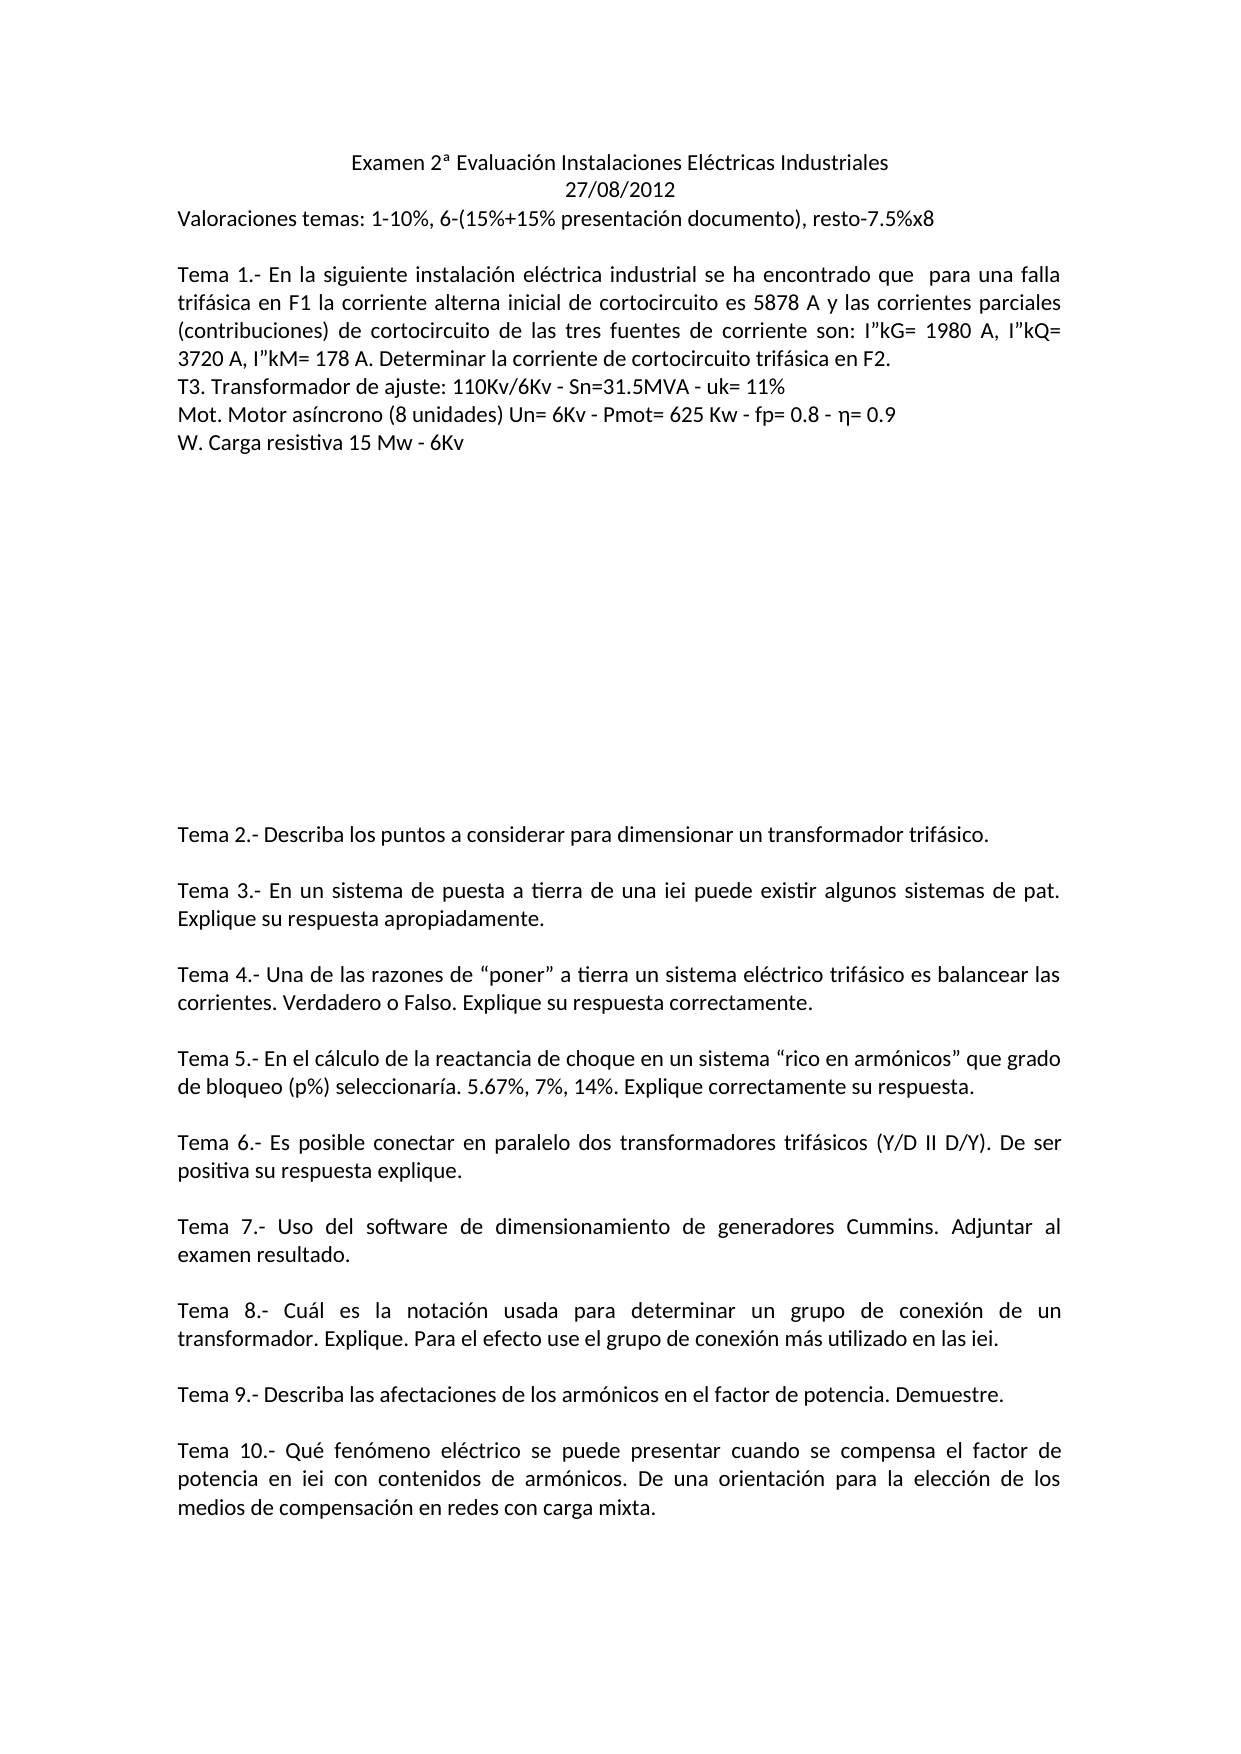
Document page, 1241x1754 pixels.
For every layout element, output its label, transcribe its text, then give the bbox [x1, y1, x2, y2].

text Tema 9.- Describa las afectaciones de los armónicos en el factor de potencia. Demuestre. [177, 1381, 1063, 1408]
text Tema 10.- Qué fenómeno eléctrico se puede presentar cuando se compensa el factor de potencia en iei con contenidos de armónicos. De una orientación para la elección de los medios de compensación en redes con carga mixta. [177, 1437, 1063, 1521]
text Tema 1.- En la siguiente instalación eléctrica industrial se ha encontrado que para una falla trifásica en F1 la corriente alterna inicial de cortocircuito es 5878 A y las corrientes parciales (contribuciones) de cortocircuito de las tres fuentes de corriente son: I”kG= 1980 A, I”kQ= 3720 A, I”kM= 178 A. Determinar la corriente de cortocircuito trifásica en F2. [177, 260, 1063, 372]
text Valoraciones temas: 1-10%, 6-(15%+15% presentación documento), resto-7.5%x8 [177, 204, 1063, 232]
text T3. Transformador de ajuste: 110Kv/6Kv - Sn=31.5MVA - uk= 11% [177, 372, 1063, 400]
text Tema 4.- Una de las razones de “poner” a tierra un sistema eléctrico trifásico es balancear las corrientes. Verdadero o Falso. Explique su respuesta correctamente. [177, 960, 1063, 1016]
text Tema 3.- En un sistema de puesta a tierra de una iei puede existir algunos sistemas de pat. Explique su respuesta apropiadamente. [177, 876, 1063, 932]
text Tema 7.- Uso del software de dimensionamiento de generadores Cummins. Adjuntar al examen resultado. [177, 1212, 1063, 1268]
text Mot. Motor asíncrono (8 unidades) Un= 6Kv - Pmot= 625 Kw - fp= 0.8 - η= 0.9 [177, 400, 1063, 428]
text Tema 5.- En el cálculo de la reactancia de choque en un sistema “rico en armónicos” que grado de bloqueo (p%) seleccionaría. 5.67%, 7%, 14%. Explique correctamente su respuesta. [177, 1044, 1063, 1100]
text Examen 2ª Evaluación Instalaciones Eléctricas Industriales [177, 148, 1063, 176]
text W. Carga resistiva 15 Mw - 6Kv [177, 428, 1063, 456]
text Tema 2.- Describa los puntos a considerar para dimensionar un transformador trifásico. [177, 820, 1063, 848]
text 27/08/2012 [177, 176, 1063, 204]
text Tema 8.- Cuál es la notación usada para determinar un grupo de conexión de un transformador. Explique. Para el efecto use el grupo de conexión más utilizado en las iei. [177, 1296, 1063, 1352]
text Tema 6.- Es posible conectar en paralelo dos transformadores trifásicos (Y/D II D/Y). De ser positiva su respuesta explique. [177, 1128, 1063, 1184]
